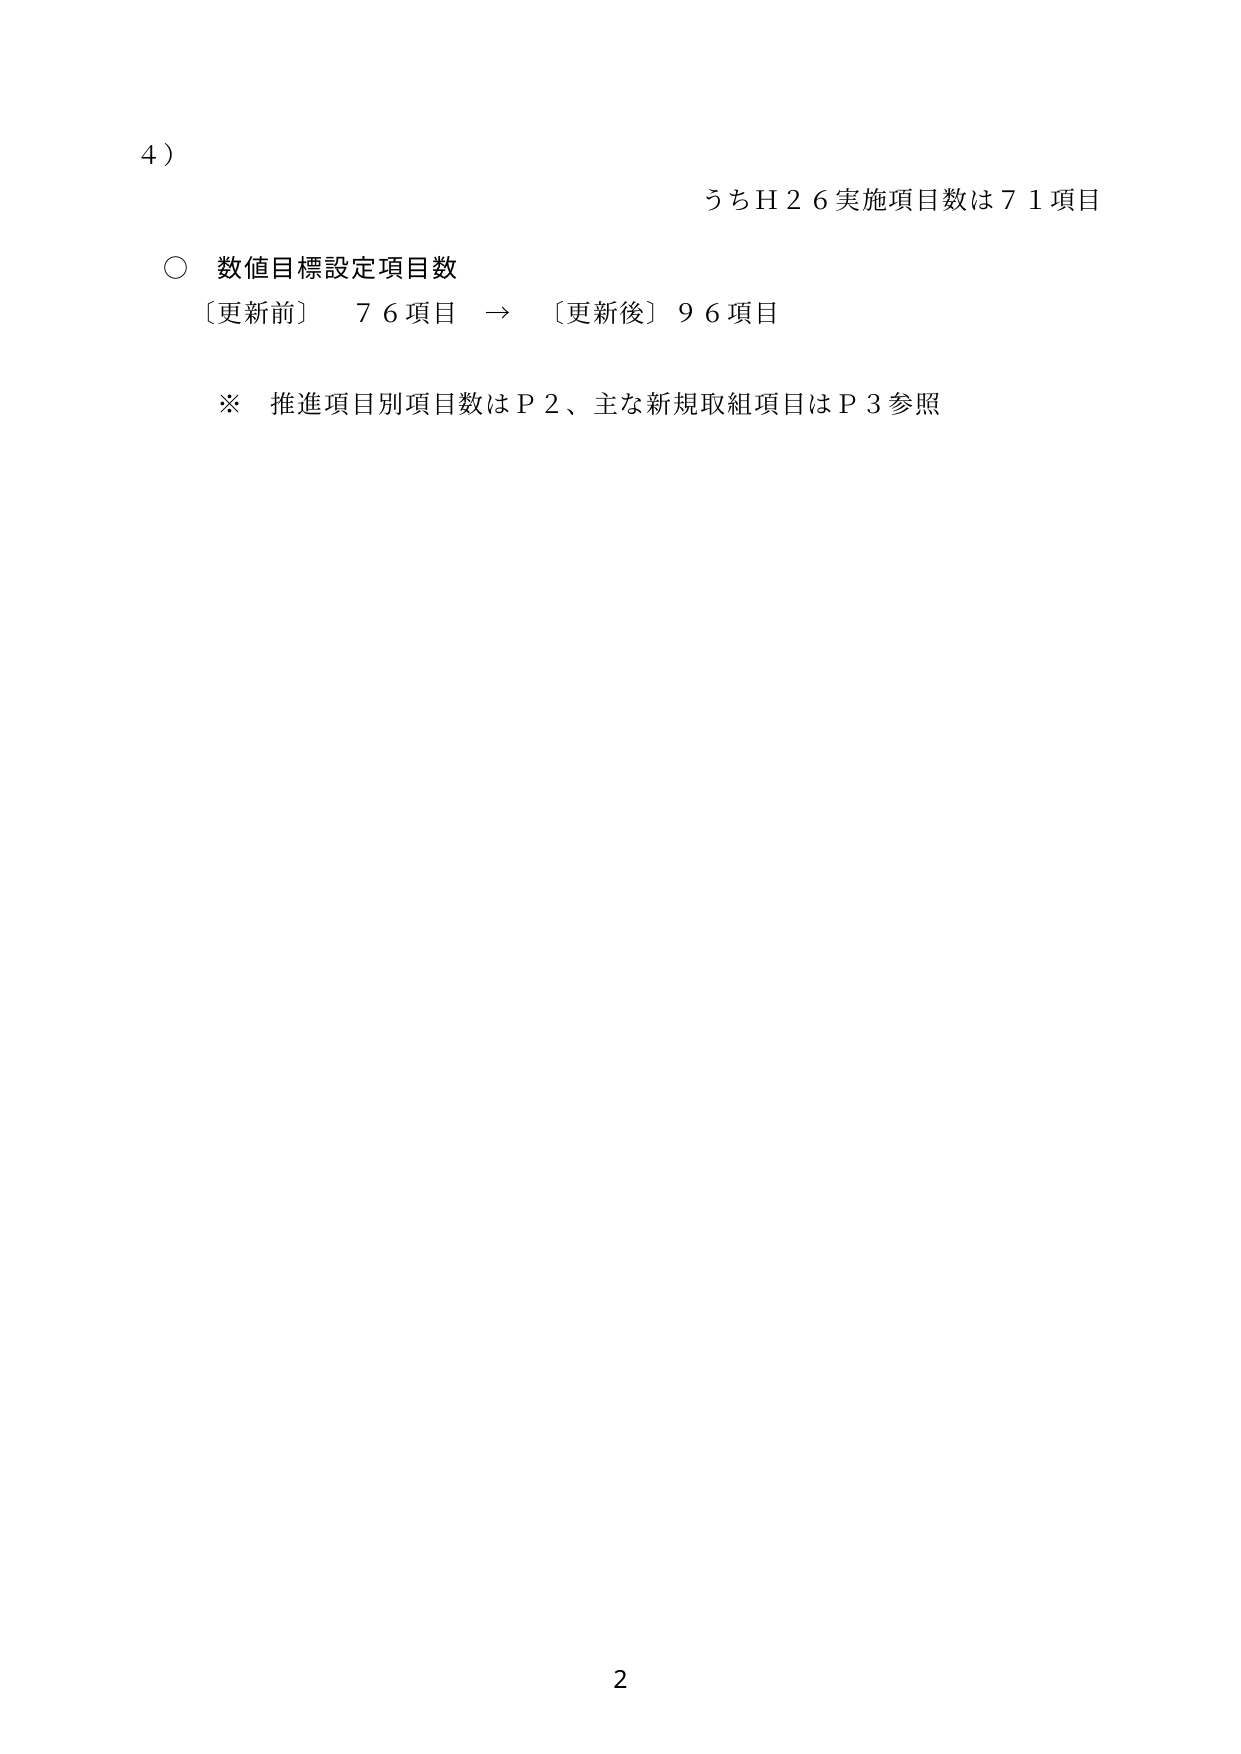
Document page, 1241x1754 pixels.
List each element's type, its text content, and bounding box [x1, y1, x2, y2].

text ○ 数値目標設定項目数 [136, 244, 1104, 289]
text 〔更新前〕 ７６項目 → 〔更新後〕９６項目 [136, 289, 1104, 334]
text うちＨ２６実施項目数は７１項目 [136, 176, 1104, 221]
text ※ 推進項目別項目数はＰ２、主な新規取組項目はＰ３参照 [136, 380, 1104, 425]
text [136, 131, 1104, 176]
